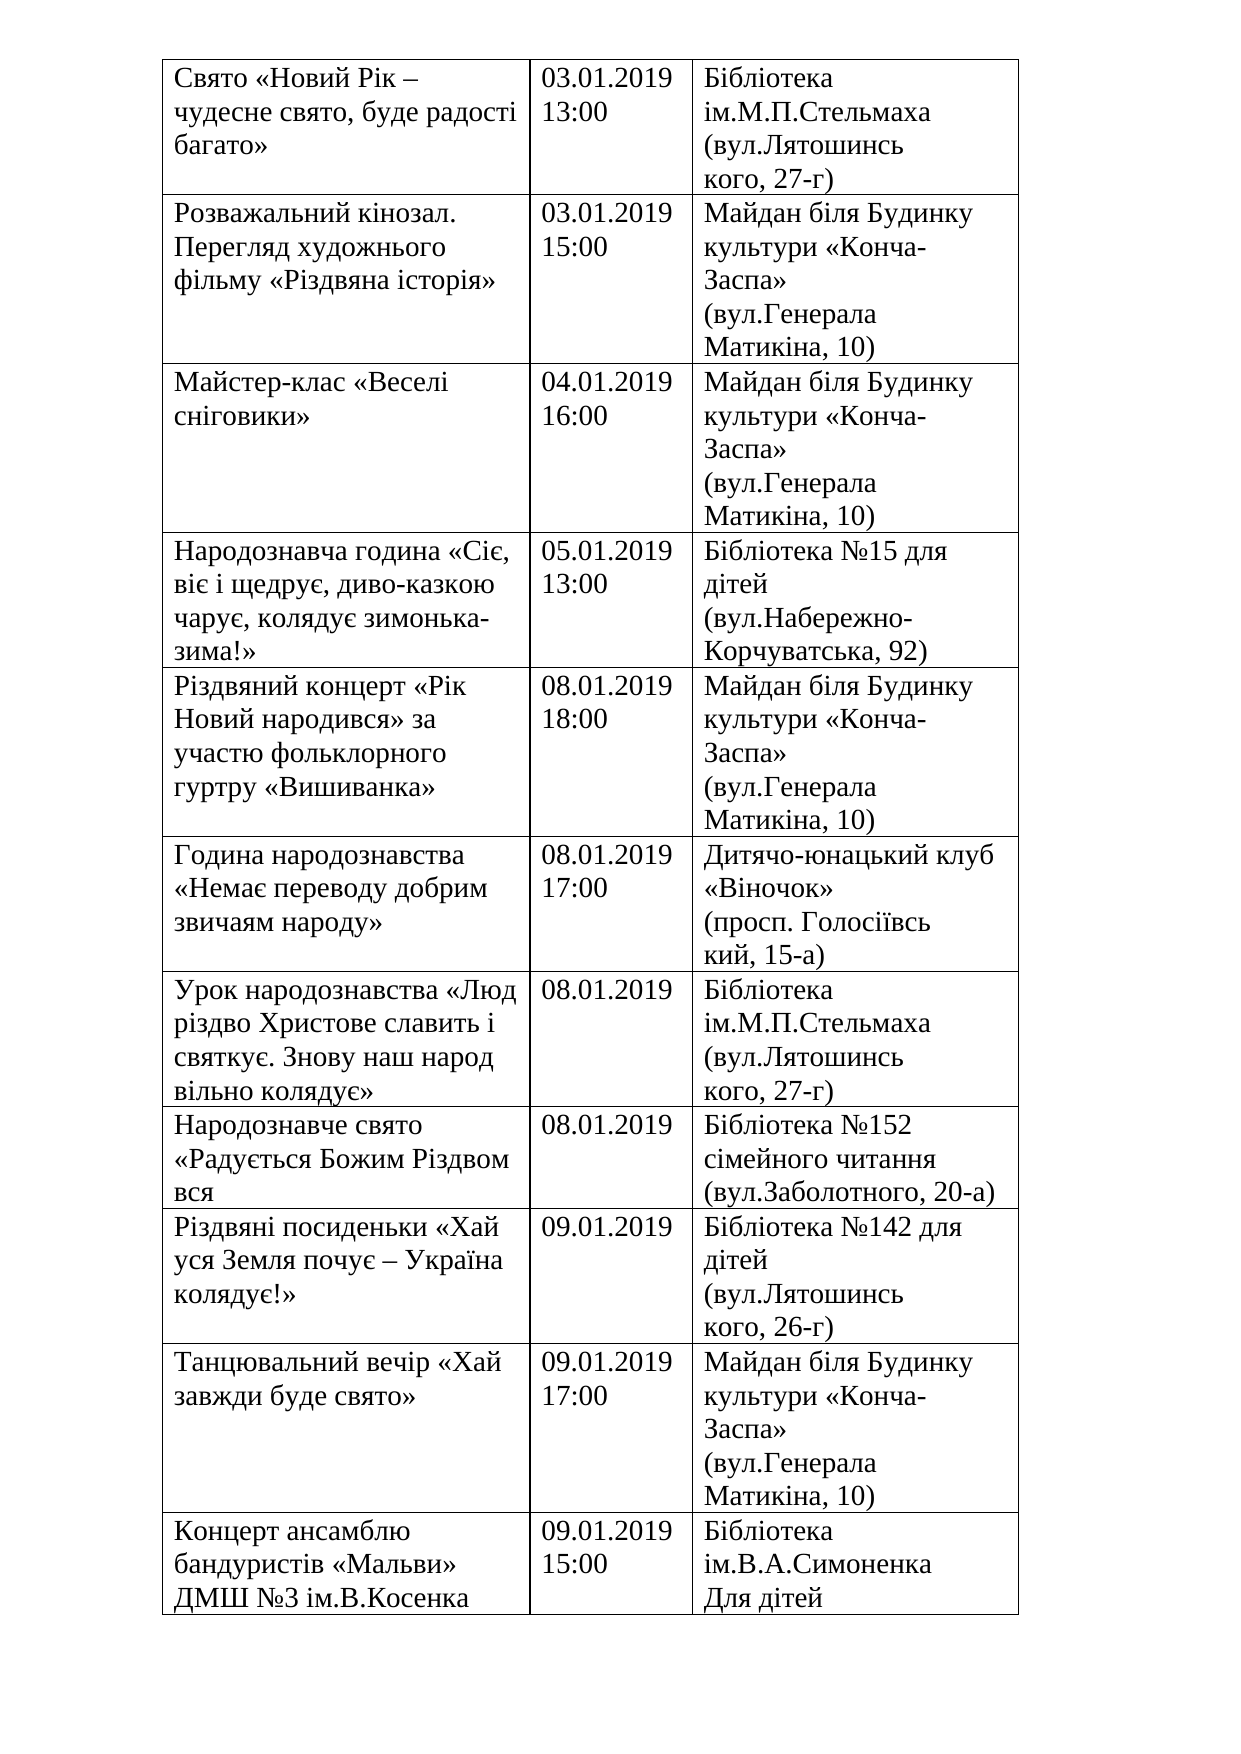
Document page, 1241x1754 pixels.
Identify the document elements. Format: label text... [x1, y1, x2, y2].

table_cell Народознавча година «Сіє, віє і щедрує, диво-казкою чарує, колядує зимонька-зима!» [163, 533, 529, 667]
table_cell Народознавче свято «Радується Божим Різдвом вся [163, 1107, 529, 1208]
table_cell Концерт ансамблю бандуристів «Мальви» ДМШ №3 ім.В.Косенка [163, 1513, 529, 1613]
table_cell Дитячо-юнацький клуб «Віночок» (просп. Голосіївсь кий, 15-а) [693, 837, 1018, 971]
table_cell Різдвяний концерт «Рік Новий народився» за участю фольклорного гуртру «Вишиванка» [163, 668, 529, 836]
table_cell 05.01.2019 13:00 [531, 533, 692, 667]
table_cell Урок народознавства «Люд різдво Христове славить і святкує. Знову наш народ вільно колядує» [163, 972, 529, 1106]
table_cell 08.01.2019 18:00 [531, 668, 692, 836]
table_cell Розважальний кінозал. Перегляд художнього фільму «Різдвяна історія» [163, 195, 529, 363]
table_cell 09.01.2019 15:00 [531, 1513, 692, 1613]
table_cell 08.01.2019 [531, 1107, 692, 1208]
table_cell Бібліотека ім.В.А.Симоненка Для дітей [693, 1513, 1018, 1613]
table_cell Майстер-клас «Веселі сніговики» [163, 364, 529, 532]
table_cell Майдан біля Будинку культури «Конча-Заспа» (вул.Генерала Матикіна, 10) [693, 364, 1018, 532]
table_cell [693, 195, 1018, 363]
table_cell Година народознавства «Немає переводу добрим звичаям народу» [163, 837, 529, 971]
table_cell 03.01.2019 15:00 [531, 195, 692, 363]
table_cell Свято «Новий Рік – чудесне свято, буде радості багато» [163, 60, 529, 194]
table_cell Бібліотека №142 для дітей (вул.Лятошинсь кого, 26-г) [693, 1209, 1018, 1343]
table_cell Танцювальний вечір «Хай завжди буде свято» [163, 1344, 529, 1512]
table_cell Бібліотека №152 сімейного читання (вул.Заболотного, 20-а) [693, 1107, 1018, 1208]
table_cell Бібліотека ім.М.П.Стельмаха (вул.Лятошинсь кого, 27-г) [693, 60, 1018, 194]
table_cell Майдан біля Будинку культури «Конча-Заспа» (вул.Генерала Матикіна, 10) [693, 668, 1018, 836]
table_cell Бібліотека №15 для дітей (вул.Набережно-Корчуватська, 92) [693, 533, 1018, 667]
table_cell 09.01.2019 17:00 [531, 1344, 692, 1512]
table_cell Різдвяні посиденьки «Хай уся Земля почує – Україна колядує!» [163, 1209, 529, 1343]
table_cell 08.01.2019 17:00 [531, 837, 692, 971]
table_cell 08.01.2019 [531, 972, 692, 1106]
table_cell 04.01.2019 16:00 [531, 364, 692, 532]
table_cell 09.01.2019 [531, 1209, 692, 1343]
table_cell 03.01.2019 13:00 [531, 60, 692, 194]
table_cell Бібліотека ім.М.П.Стельмаха (вул.Лятошинсь кого, 27-г) [693, 972, 1018, 1106]
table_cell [693, 1344, 1018, 1512]
